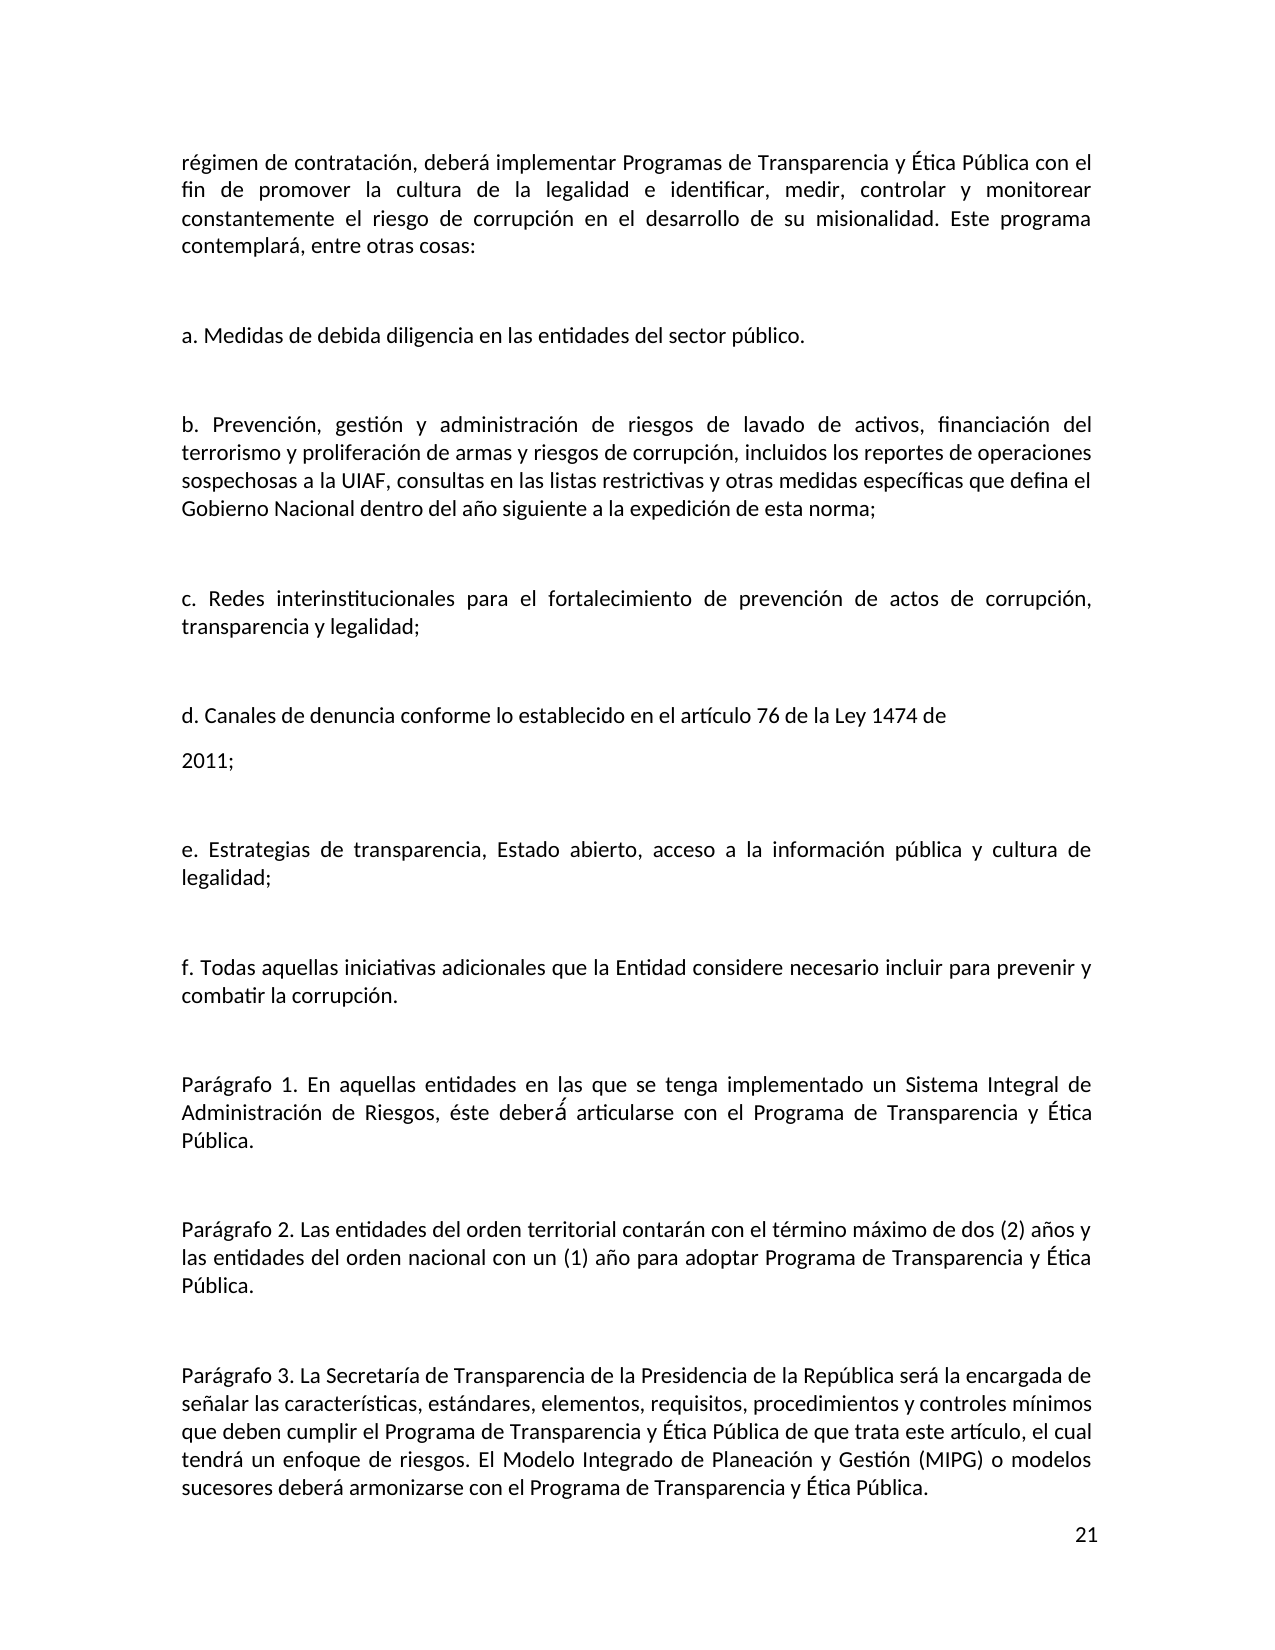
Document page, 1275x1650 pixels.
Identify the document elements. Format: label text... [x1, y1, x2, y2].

text b. Prevención, gestión y administración de riesgos de lavado de activos, financiación del terrorismo y proliferación de armas y riesgos de corrupción, incluidos los reportes de operaciones sospechosas a la UIAF, consultas en las listas restrictivas y otras medidas específicas que defina el Gobierno Nacional dentro del año siguiente a la expedición de esta norma; [181, 410, 1094, 522]
text e. Estrategias de transparencia, Estado abierto, acceso a la información pública y cultura de legalidad; [181, 835, 1094, 891]
text a. Medidas de debida diligencia en las entidades del sector público. [181, 321, 1094, 349]
text Parágrafo 3. La Secretaría de Transparencia de la Presidencia de la República será la encargada de señalar las características, estándares, elementos, requisitos, procedimientos y controles mínimos que deben cumplir el Programa de Transparencia y Ética Pública de que trata este artículo, el cual tendrá un enfoque de riesgos. El Modelo Integrado de Planeación y Gestión (MIPG) o modelos sucesores deberá armonizarse con el Programa de Transparencia y Ética Pública. [181, 1361, 1094, 1501]
text 2011; [181, 746, 1094, 774]
text f. Todas aquellas iniciativas adicionales que la Entidad considere necesario incluir para prevenir y combatir la corrupción. [181, 953, 1094, 1009]
text c. Redes interinstitucionales para el fortalecimiento de prevención de actos de corrupción, transparencia y legalidad; [181, 584, 1094, 640]
text Parágrafo 2. Las entidades del orden territorial contarán con el término máximo de dos (2) años y las entidades del orden nacional con un (1) año para adoptar Programa de Transparencia y Ética Pública. [181, 1216, 1094, 1299]
text Parágrafo 1. En aquellas entidades en las que se tenga implementado un Sistema Integral de Administración de Riesgos, éste deberá́ articularse con el Programa de Transparencia y Ética Pública. [181, 1070, 1094, 1154]
text d. Canales de denuncia conforme lo establecido en el artículo 76 de la Ley 1474 de [181, 701, 1094, 729]
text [181, 148, 1094, 260]
